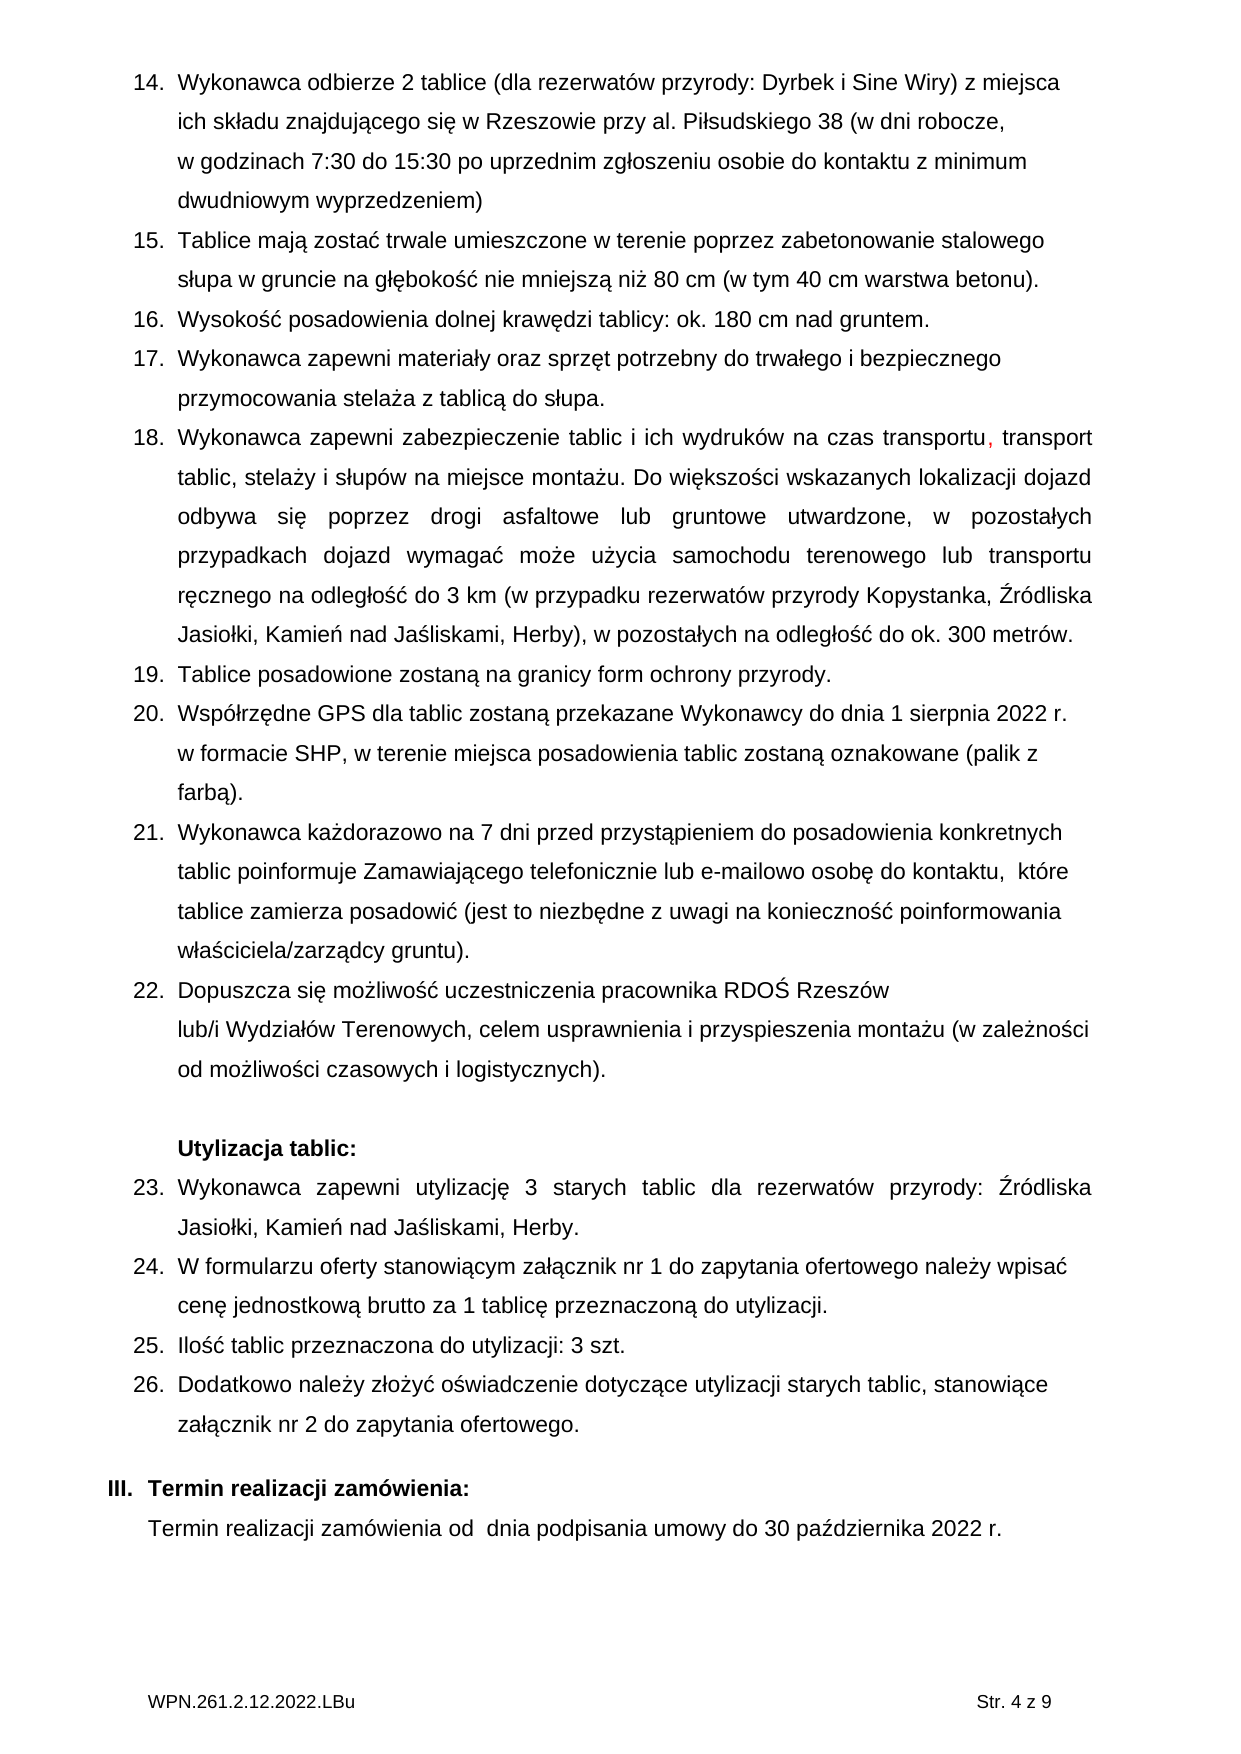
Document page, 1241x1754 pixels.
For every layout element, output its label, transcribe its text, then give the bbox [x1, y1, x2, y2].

list Współrzędne GPS dla tablic zostaną przekazane Wykonawcy do dnia 1 sierpnia 2022 r. w formacie SHP, w terenie miejsca posadowienia tablic zostaną oznakowane (palik z farbą). [133, 700, 1092, 806]
list Dodatkowo należy złożyć oświadczenie dotyczące utylizacji starych tablic, stanowiące załącznik nr 2 do zapytania ofertowego. [133, 1371, 1092, 1437]
list Wykonawca zapewni materiały oraz sprzęt potrzebny do trwałego i bezpiecznego przymocowania stelaża z tablicą do słupa. [133, 345, 1092, 411]
list Tablice mają zostać trwale umieszczone w terenie poprzez zabetonowanie stalowego słupa w gruncie na głębokość nie mniejszą niż 80 cm (w tym 40 cm warstwa betonu). [133, 227, 1092, 292]
list Termin realizacji zamówienia: [133, 1475, 1092, 1502]
text Utylizacja tablic: [148, 1134, 1092, 1161]
list Tablice posadowione zostaną na granicy form ochrony przyrody. [133, 661, 1092, 687]
text Termin realizacji zamówienia od dnia podpisania umowy do 30 października 2022 r. [148, 1515, 1092, 1541]
list Wykonawca każdorazowo na 7 dni przed przystąpieniem do posadowienia konkretnych tablic poinformuje Zamawiającego telefonicznie lub e-mailowo osobę do kontaktu, które tablice zamierza posadowić (jest to niezbędne z uwagi na konieczność poinformowania właściciela/zarządcy gruntu). [133, 819, 1092, 963]
list Ilość tablic przeznaczona do utylizacji: 3 szt. [133, 1332, 1092, 1358]
list Wykonawca zapewni utylizację 3 starych tablic dla rezerwatów przyrody: Źródliska Jasiołki, Kamień nad Jaśliskami, Herby. [133, 1174, 1092, 1240]
list W formularzu oferty stanowiącym załącznik nr 1 do zapytania ofertowego należy wpisać cenę jednostkową brutto za 1 tablicę przeznaczoną do utylizacji. [133, 1253, 1092, 1319]
list Wykonawca zapewni zabezpieczenie tablic i ich wydruków na czas transportu, transport tablic, stelaży i słupów na miejsce montażu. Do większości wskazanych lokalizacji dojazd odbywa się poprzez drogi asfaltowe lub gruntowe utwardzone, w pozostałych przypadkach dojazd wymagać może użycia samochodu terenowego lub transportu ręcznego na odległość do 3 km (w przypadku rezerwatów przyrody Kopystanka, Źródliska Jasiołki, Kamień nad Jaśliskami, Herby), w pozostałych na odległość do ok. 300 metrów. [133, 424, 1092, 648]
list Dopuszcza się możliwość uczestniczenia pracownika RDOŚ Rzeszów lub/i Wydziałów Terenowych, celem usprawnienia i przyspieszenia montażu (w zależności od możliwości czasowych i logistycznych). [133, 977, 1092, 1082]
list Wykonawca odbierze 2 tablice (dla rezerwatów przyrody: Dyrbek i Sine Wiry) z miejsca ich składu znajdującego się w Rzeszowie przy al. Piłsudskiego 38 (w dni robocze, w godzinach 7:30 do 15:30 po uprzednim zgłoszeniu osobie do kontaktu z minimum dwudniowym wyprzedzeniem) [133, 69, 1092, 213]
list Wysokość posadowienia dolnej krawędzi tablicy: ok. 180 cm nad gruntem. [133, 306, 1092, 332]
